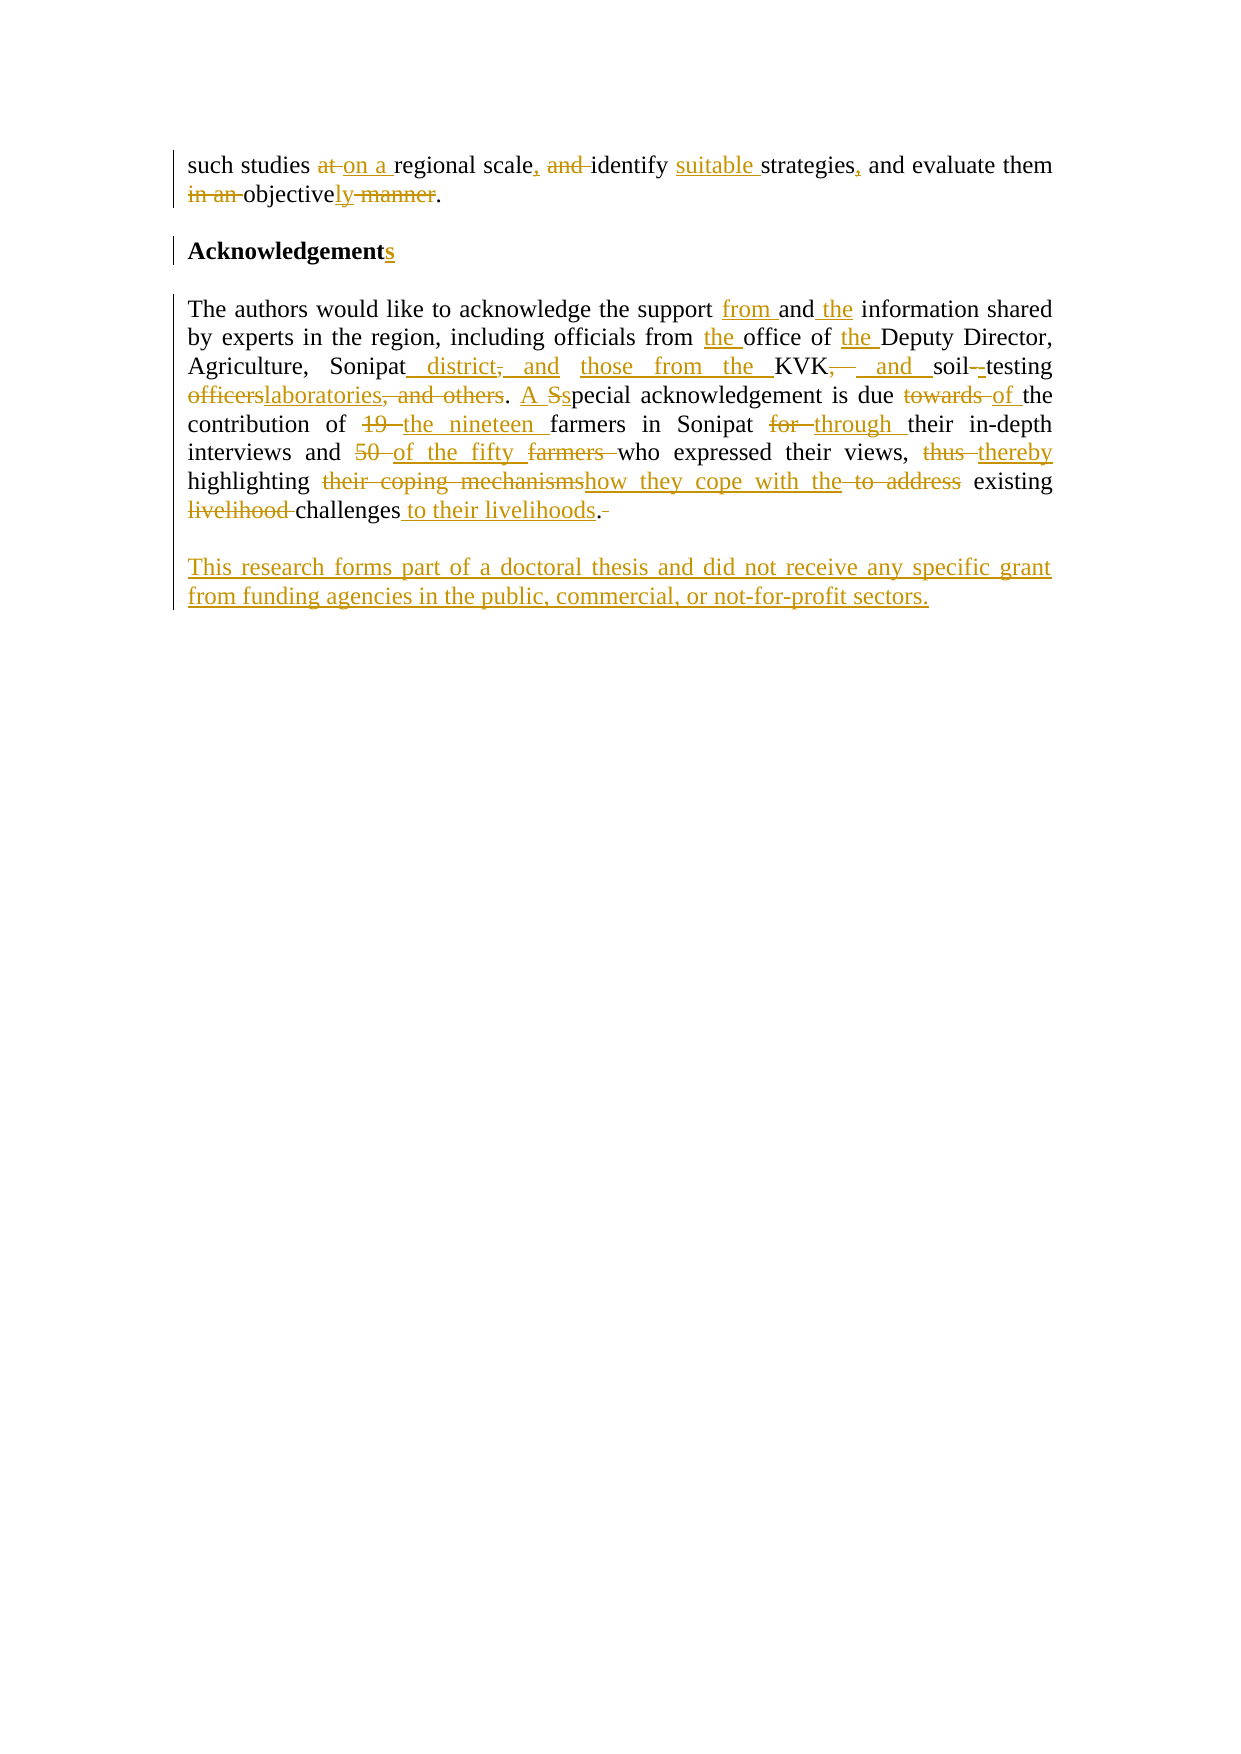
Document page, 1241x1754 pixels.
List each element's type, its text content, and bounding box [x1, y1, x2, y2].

text The authors would like to acknowledge the support and information shared by experts in the region, including officials from office of Deputy Director, Agriculture, Sonipat KVKsoiltesting . pecial acknowledgement is due the contribution of farmers in Sonipat their in-depth interviews and who expressed their views, highlighting existing challenges. [187, 294, 1053, 524]
text Acknowledgement [187, 236, 1053, 265]
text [187, 150, 1053, 207]
